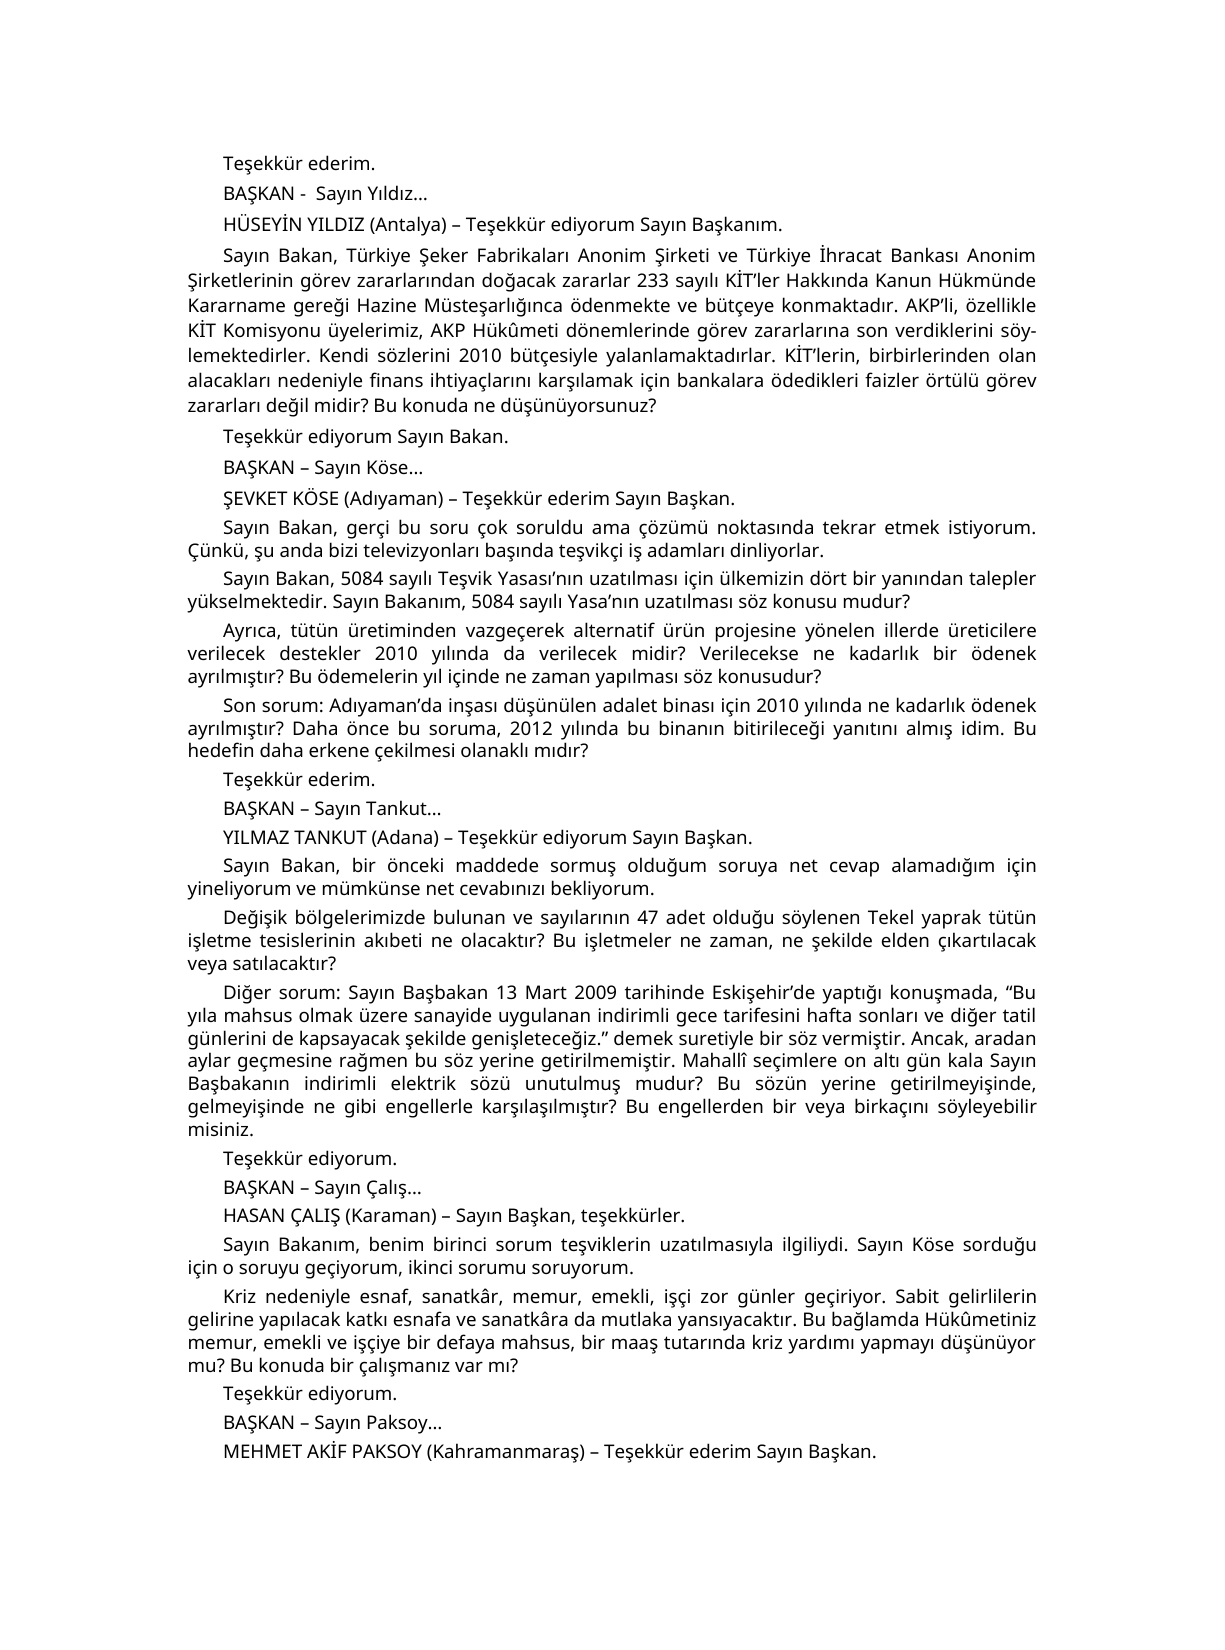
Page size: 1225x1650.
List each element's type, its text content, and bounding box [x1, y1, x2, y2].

text Teşekkür ederim. [187, 768, 1037, 791]
text Teşekkür ediyorum Sayın Bakan. [187, 423, 1037, 448]
text Değişik bölgelerimizde bulunan ve sayılarının 47 adet olduğu söylenen Tekel yaprak tütün işletme tesislerinin akıbeti ne olacaktır? Bu işletmeler ne zaman, ne şekilde elden çıkartılacak veya satılacaktır? [187, 906, 1037, 975]
text Kriz nedeniyle esnaf, sanatkâr, memur, emekli, işçi zor günler geçiriyor. Sabit gelirlilerin gelirine yapılacak katkı esnafa ve sanatkâra da mutlaka yansıyacaktır. Bu bağlamda Hükûmetiniz memur, emekli ve işçiye bir defaya mahsus, bir maaş tutarında kriz yardımı yapmayı düşünüyor mu? Bu konuda bir çalışmanız var mı? [187, 1285, 1037, 1377]
text Sayın Bakan, bir önceki maddede sormuş olduğum soruya net cevap alamadığım için yineliyorum ve mümkünse net cevabınızı bekliyorum. [187, 854, 1037, 900]
text Teşekkür ederim. [187, 150, 1037, 175]
text Teşekkür ediyorum. [187, 1147, 1037, 1170]
text Diğer sorum: Sayın Başbakan 13 Mart 2009 tarihinde Eskişehir’de yaptığı konuşmada, “Bu yıla mahsus olmak üzere sanayide uygulanan indirimli gece tarifesini hafta sonları ve diğer tatil günlerini de kapsayacak şekilde genişleteceğiz.” demek suretiyle bir söz vermiştir. Ancak, aradan aylar geçmesine rağmen bu söz yerine getirilmemiştir. Mahallî seçimlere on altı gün kala Sayın Başbakanın indirimli elektrik sözü unutulmuş mudur? Bu sözün yerine getirilmeyişinde, gelmeyişinde ne gibi engellerle karşılaşılmıştır? Bu engellerden bir veya birkaçını söyleyebilir misiniz. [187, 981, 1037, 1141]
text YILMAZ TANKUT (Adana) – Teşekkür ediyorum Sayın Başkan. [187, 826, 1037, 849]
text BAŞKAN - Sayın Yıldız… [187, 181, 1037, 206]
text BAŞKAN – Sayın Tankut… [187, 797, 1037, 820]
text ŞEVKET KÖSE (Adıyaman) – Teşekkür ederim Sayın Başkan. [187, 485, 1037, 510]
text Ayrıca, tütün üretiminden vazgeçerek alternatif ürün projesine yönelen illerde üreticilere verilecek destekler 2010 yılında da verilecek midir? Verilecekse ne kadarlık bir ödenek ayrılmıştır? Bu ödemelerin yıl içinde ne zaman yapılması söz konusudur? [187, 619, 1037, 688]
text HÜSEYİN YILDIZ (Antalya) – Teşekkür ediyorum Sayın Başkanım. [187, 212, 1037, 237]
text Teşekkür ediyorum. [187, 1382, 1037, 1405]
text Sayın Bakanım, benim birinci sorum teşviklerin uzatılmasıyla ilgiliydi. Sayın Köse sorduğu için o soruyu geçiyorum, ikinci sorumu soruyorum. [187, 1233, 1037, 1279]
text BAŞKAN – Sayın Paksoy… [187, 1411, 1037, 1434]
text Sayın Bakan, Türkiye Şeker Fabrikaları Anonim Şirketi ve Türkiye İhracat Bankası Anonim Şirketlerinin görev zararlarından doğacak zararlar 233 sayılı KİT’ler Hakkında Kanun Hükmünde Kararname gereği Hazine Müsteşarlığınca ödenmekte ve bütçeye konmaktadır. AKP’li, özellikle KİT Komisyonu üyelerimiz, AKP Hükûmeti dönemlerinde görev zararlarına son verdiklerini söy-lemektedirler. Kendi sözlerini 2010 bütçesiyle yalanlamaktadırlar. KİT’lerin, birbirlerinden olan alacakları nedeniyle finans ihtiyaçlarını karşılamak için bankalara ödedikleri faizler örtülü görev zararları değil midir? Bu konuda ne düşünüyorsunuz? [187, 242, 1037, 417]
text BAŞKAN – Sayın Çalış… [187, 1176, 1037, 1199]
text Sayın Bakan, 5084 sayılı Teşvik Yasası’nın uzatılması için ülkemizin dört bir yanından talepler yükselmektedir. Sayın Bakanım, 5084 sayılı Yasa’nın uzatılması söz konusu mudur? [187, 567, 1037, 613]
text Sayın Bakan, gerçi bu soru çok soruldu ama çözümü noktasında tekrar etmek istiyorum. Çünkü, şu anda bizi televizyonları başında teşvikçi iş adamları dinliyorlar. [187, 516, 1037, 562]
text HASAN ÇALIŞ (Karaman) – Sayın Başkan, teşekkürler. [187, 1204, 1037, 1227]
text BAŞKAN – Sayın Köse… [187, 454, 1037, 479]
text Son sorum: Adıyaman’da inşası düşünülen adalet binası için 2010 yılında ne kadarlık ödenek ayrılmıştır? Daha önce bu soruma, 2012 yılında bu binanın bitirileceği yanıtını almış idim. Bu hedefin daha erkene çekilmesi olanaklı mıdır? [187, 694, 1037, 762]
text MEHMET AKİF PAKSOY (Kahramanmaraş) – Teşekkür ederim Sayın Başkan. [187, 1440, 1037, 1463]
